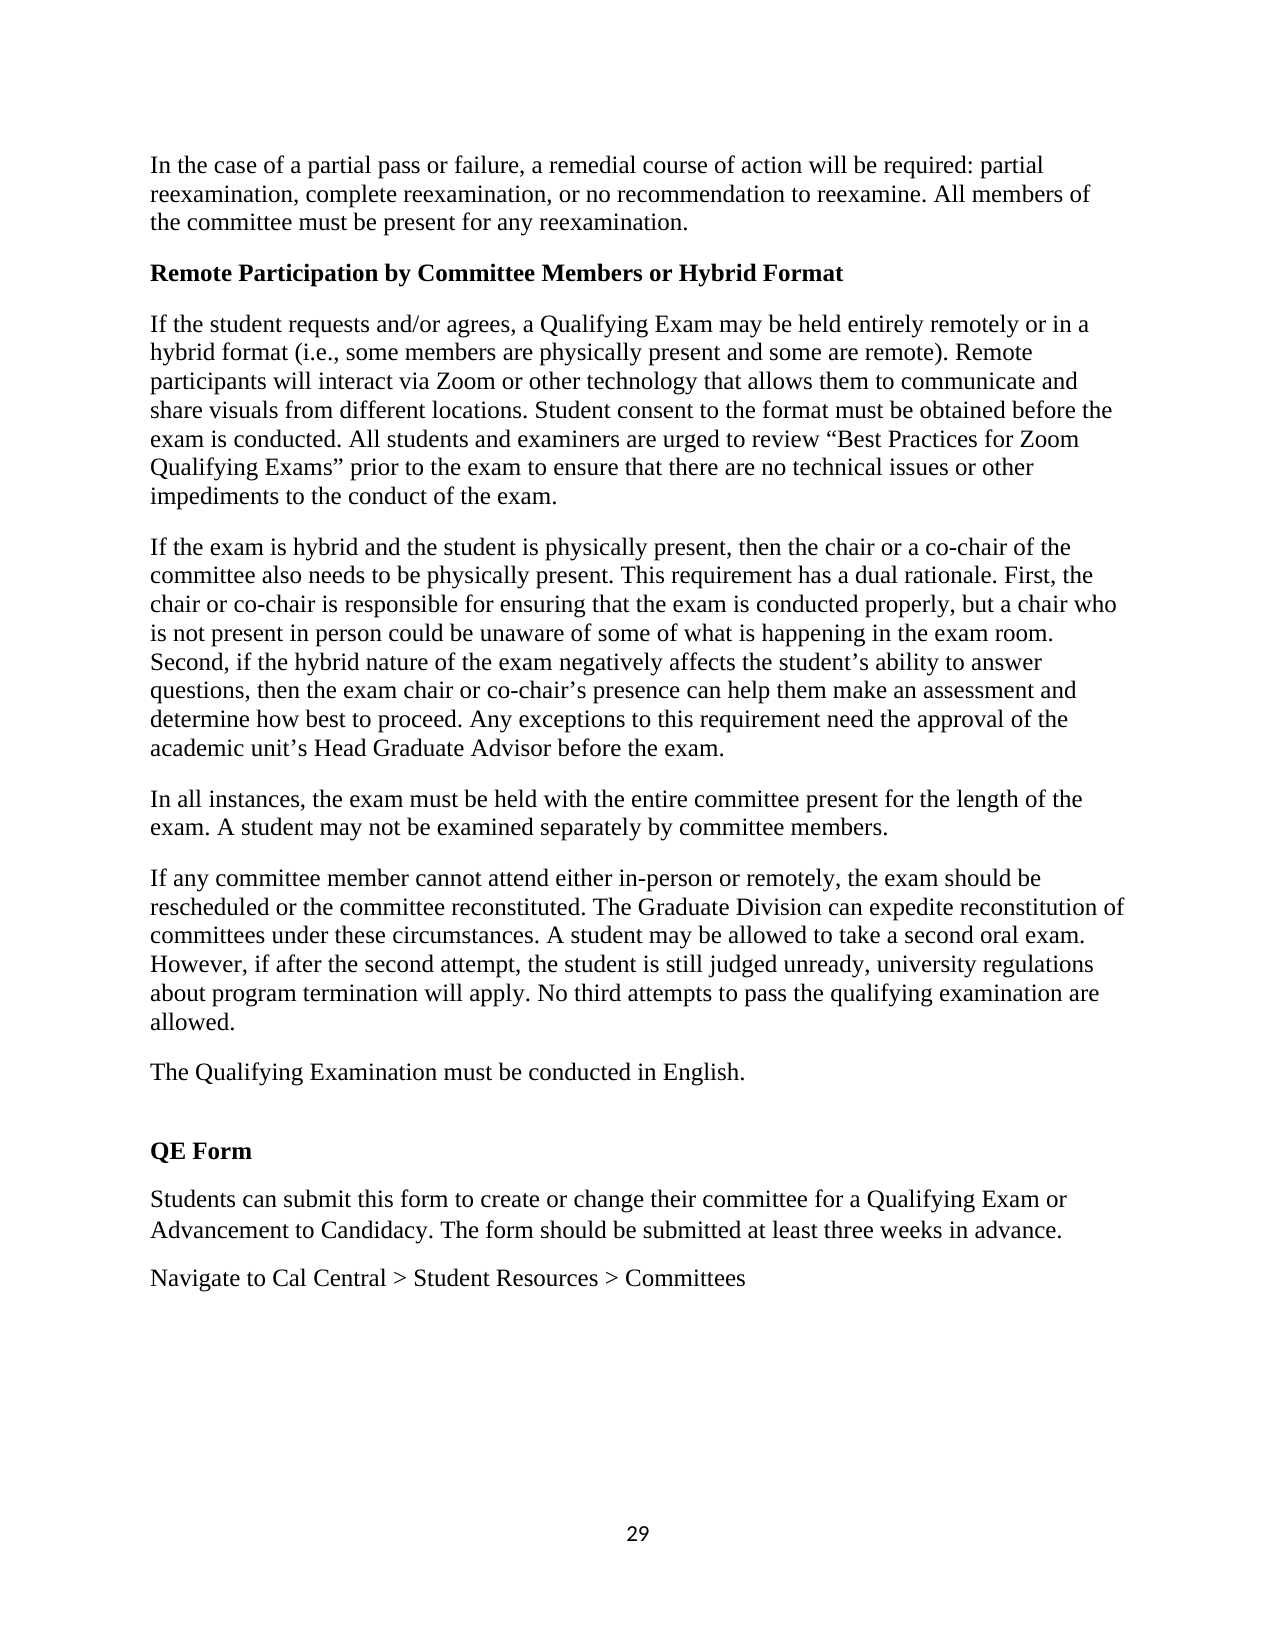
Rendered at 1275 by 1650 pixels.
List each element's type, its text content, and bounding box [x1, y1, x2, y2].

text In all instances, the exam must be held with the entire committee present for the length of the exam. A student may not be examined separately by committee members. [150, 784, 1125, 841]
text If the exam is hybrid and the student is physically present, then the chair or a co-chair of the committee also needs to be physically present. This requirement has a dual rationale. First, the chair or co-chair is responsible for ensuring that the exam is conducted properly, but a chair who is not present in person could be unaware of some of what is happening in the exam room. Second, if the hybrid nature of the exam negatively affects the student’s ability to answer questions, then the exam chair or co-chair’s presence can help them make an assessment and determine how best to proceed. Any exceptions to this requirement need the approval of the academic unit’s Head Graduate Advisor before the exam. [150, 532, 1125, 762]
text In the case of a partial pass or failure, a remedial course of action will be required: partial reexamination, complete reexamination, or no recommendation to reexamine. All members of the committee must be present for any reexamination. [150, 150, 1125, 236]
text Navigate to Cal Central > Student Resources > Committees [150, 1263, 1125, 1291]
text QE Form [150, 1105, 1125, 1165]
text Students can submit this form to create or change their committee for a Qualifying Exam or Advancement to Candidacy. The form should be submitted at least three weeks in advance. [150, 1184, 1125, 1244]
text If the student requests and/or agrees, a Qualifying Exam may be held entirely remotely or in a hybrid format (i.e., some members are physically present and some are remote). Remote participants will interact via Zoom or other technology that allows them to communicate and share visuals from different locations. Student consent to the format must be obtained before the exam is conducted. All students and examiners are urged to review “Best Practices for Zoom Qualifying Exams” prior to the exam to ensure that there are no technical issues or other impediments to the conduct of the exam. [150, 309, 1125, 510]
text Remote Participation by Committee Members or Hybrid Format [150, 258, 1125, 287]
text The Qualifying Examination must be conducted in English. [150, 1057, 1125, 1086]
text If any committee member cannot attend either in-person or remotely, the exam should be rescheduled or the committee reconstituted. The Graduate Division can expedite reconstitution of committees under these circumstances. A student may be allowed to take a second oral exam. However, if after the second attempt, the student is still judged unready, university regulations about program termination will apply. No third attempts to pass the qualifying examination are allowed. [150, 863, 1125, 1036]
